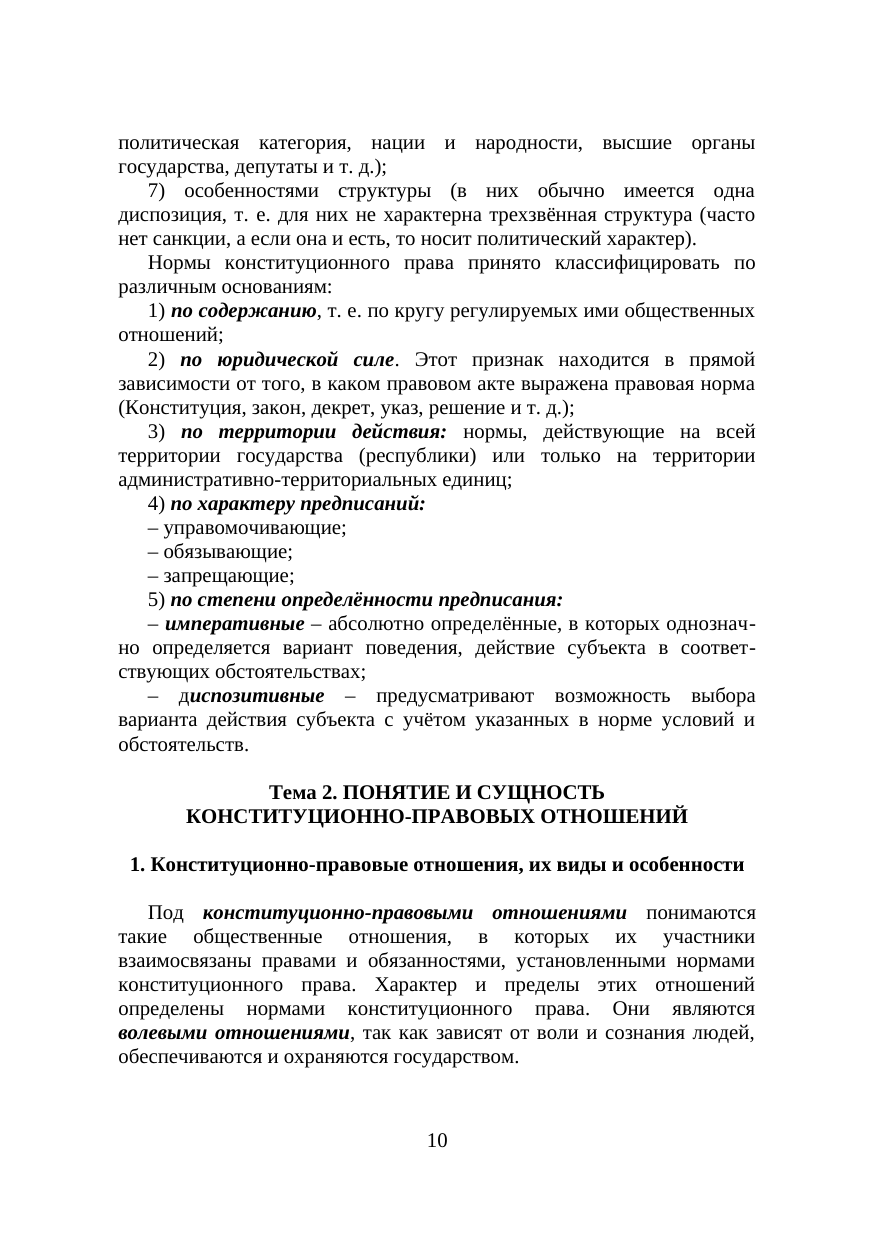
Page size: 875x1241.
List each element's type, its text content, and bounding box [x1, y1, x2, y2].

text – императивные – абсолютно определённые, в которых однозначно определяется вариант поведения, действие субъекта в соответствующих обстоятельствах; [118, 611, 756, 683]
text 2) по юридической силе. Этот признак находится в прямой зависимости от того, в каком правовом акте выражена правовая норма (Конституция, закон, декрет, указ, решение и т. д.); [118, 346, 756, 419]
text Под конституционно-правовыми отношениями понимаются такие общественные отношения, в которых их участники взаимосвязаны правами и обязанностями, установленными нормами конституционного права. Характер и пределы этих отношений определены нормами конституционного права. Они являются волевыми отношениями, так как зависят от воли и сознания людей, обеспечиваются и охраняются государством. [118, 900, 756, 1068]
text – диспозитивные – предусматривают возможность выбора варианта действия субъекта с учётом указанных в норме условий и обстоятельств. [118, 683, 756, 756]
text 3) по территории действия: нормы, действующие на всей территории государства (республики) или только на территории административно-территориальных единиц; [118, 419, 756, 491]
text 4) по характеру предписаний: [118, 491, 756, 515]
text 5) по степени определённости предписания: [118, 587, 756, 611]
text конституционно-правовых отношений [118, 804, 756, 828]
text – обязывающие; [118, 539, 756, 563]
text 7) особенностями структуры (в них обычно имеется одна диспозиция, т. e. для них не характерна трехзвённая структура (часто нет санкции, а если она и есть, то носит политический характер). [118, 178, 756, 250]
text 1) по содержанию, т. е. по кругу регулируемых ими общественных отношений; [118, 298, 756, 346]
text – запрещающие; [118, 563, 756, 587]
text Тема 2. Понятие и сущность [118, 779, 756, 804]
text Нормы конституционного права принято классифицировать по различным основаниям: [118, 250, 756, 298]
text – управомочивающие; [118, 515, 756, 539]
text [118, 130, 756, 178]
text 1. Конституционно-правовые отношения, их виды и особенности [118, 852, 756, 876]
